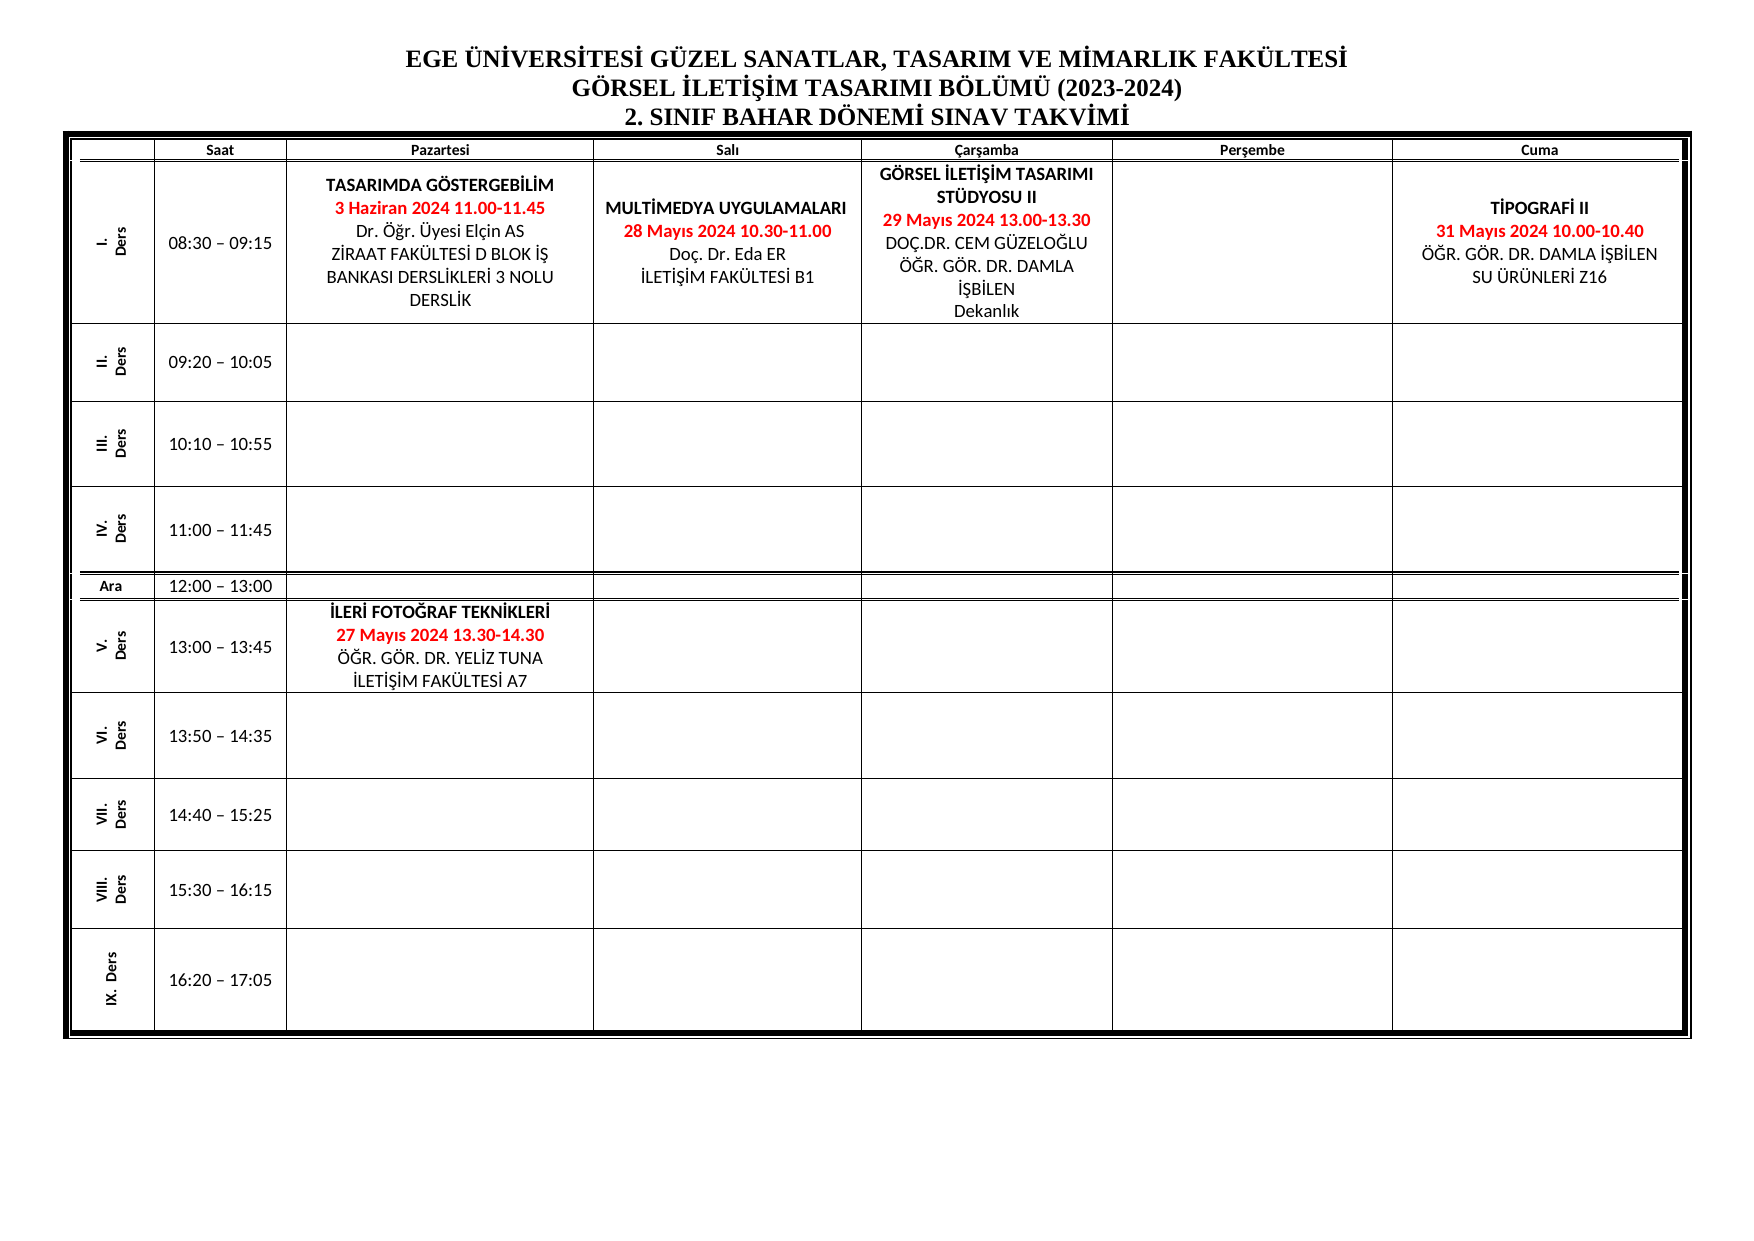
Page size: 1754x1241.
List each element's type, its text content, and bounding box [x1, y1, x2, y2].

table_cell [1393, 779, 1682, 850]
table_cell [287, 324, 593, 401]
table_cell [594, 779, 861, 850]
table_cell [1393, 571, 1687, 597]
table_cell 12:00 – 13:00 [155, 575, 286, 597]
table_cell I. Ders [69, 159, 154, 322]
table_cell [1113, 324, 1392, 401]
table_cell [862, 575, 1112, 597]
table_header Cuma [1393, 140, 1682, 159]
table_header Perşembe [1113, 140, 1392, 159]
table_cell 16:20 – 17:05 [155, 929, 286, 1030]
table_cell [594, 575, 861, 597]
table_cell VIII. Ders [72, 851, 154, 928]
table_cell [594, 851, 861, 928]
table_cell Ara [72, 571, 154, 597]
table_cell 13:50 – 14:35 [155, 693, 286, 778]
table_cell VII. Ders [72, 779, 154, 850]
table_cell VI. Ders [72, 693, 154, 778]
table_cell [287, 929, 593, 1030]
table_cell [1393, 487, 1682, 571]
table_cell [287, 851, 593, 928]
table_cell [1113, 779, 1392, 850]
table_cell [1113, 851, 1392, 928]
table_cell [287, 779, 593, 850]
table_cell 15:30 – 16:15 [155, 851, 286, 928]
table_cell [1113, 487, 1392, 571]
table_cell [594, 324, 861, 401]
table_cell [862, 851, 1112, 928]
table_cell III. Ders [72, 402, 154, 486]
table_cell [1393, 929, 1682, 1030]
table_header Çarşamba [862, 140, 1112, 159]
table_cell MULTİMEDYA UYGULAMALARI 28 Mayıs 2024 10.30-11.00 Doç. Dr. Eda ER İLETİŞİM FAKÜLTESİ B1 [594, 162, 861, 322]
table_cell 10:10 – 10:55 [155, 402, 286, 486]
table_header Pazartesi [287, 140, 593, 159]
table_cell [1393, 402, 1682, 486]
table_cell 08:30 – 09:15 [155, 162, 286, 322]
table_cell [594, 487, 861, 571]
table_cell [1113, 162, 1392, 322]
table_cell [1113, 693, 1392, 778]
table_cell IV. Ders [72, 487, 154, 571]
table_cell [287, 693, 593, 778]
table_cell [1393, 693, 1682, 778]
table_cell [1113, 601, 1392, 692]
table_cell [862, 487, 1112, 571]
table_cell [862, 324, 1112, 401]
table_cell [1393, 851, 1682, 928]
table_cell [594, 601, 861, 692]
table_cell IX. Ders [72, 929, 154, 1030]
table_cell [287, 487, 593, 571]
table_cell [594, 929, 861, 1030]
table_cell [862, 779, 1112, 850]
table_header Saat [155, 140, 286, 159]
table_cell [1113, 402, 1392, 486]
table_cell [1113, 929, 1392, 1030]
table_cell İLERİ FOTOĞRAF TEKNİKLERİ 27 Mayıs 2024 13.30-14.30 ÖĞR. GÖR. DR. YELİZ TUNA İLETİŞİM FAKÜLTESİ A7 [287, 601, 593, 692]
table_cell [862, 402, 1112, 486]
table_header [72, 140, 154, 159]
table_cell [862, 929, 1112, 1030]
table_header Salı [594, 140, 861, 159]
table_cell II. Ders [72, 324, 154, 401]
table_cell [287, 575, 593, 597]
table_cell 11:00 – 11:45 [155, 487, 286, 571]
table_cell [287, 402, 593, 486]
table_cell 09:20 – 10:05 [155, 324, 286, 401]
table_cell TASARIMDA GÖSTERGEBİLİM 3 Haziran 2024 11.00-11.45 Dr. Öğr. Üyesi Elçin AS ZİRAAT FAKÜLTESİ D BLOK İŞ BANKASI DERSLİKLERİ 3 NOLU DERSLİK [287, 162, 593, 322]
table_cell [862, 601, 1112, 692]
table_cell [862, 693, 1112, 778]
table_cell [594, 402, 861, 486]
table_cell 14:40 – 15:25 [155, 779, 286, 850]
table_cell [594, 693, 861, 778]
table_cell TİPOGRAFİ II 31 Mayıs 2024 10.00-10.40 ÖĞR. GÖR. DR. DAMLA İŞBİLEN SU ÜRÜNLERİ Z16 [1393, 159, 1687, 322]
table_cell [1393, 324, 1682, 401]
table_cell GÖRSEL İLETİŞİM TASARIMI STÜDYOSU II 29 Mayıs 2024 13.00-13.30 DOÇ.DR. CEM GÜZELOĞLU ÖĞR. GÖR. DR. DAMLA İŞBİLEN Dekanlık [862, 162, 1112, 322]
table_cell [1393, 598, 1687, 692]
table_cell 13:00 – 13:45 [155, 601, 286, 692]
table_cell V. Ders [72, 598, 154, 692]
table_cell [1113, 575, 1392, 597]
